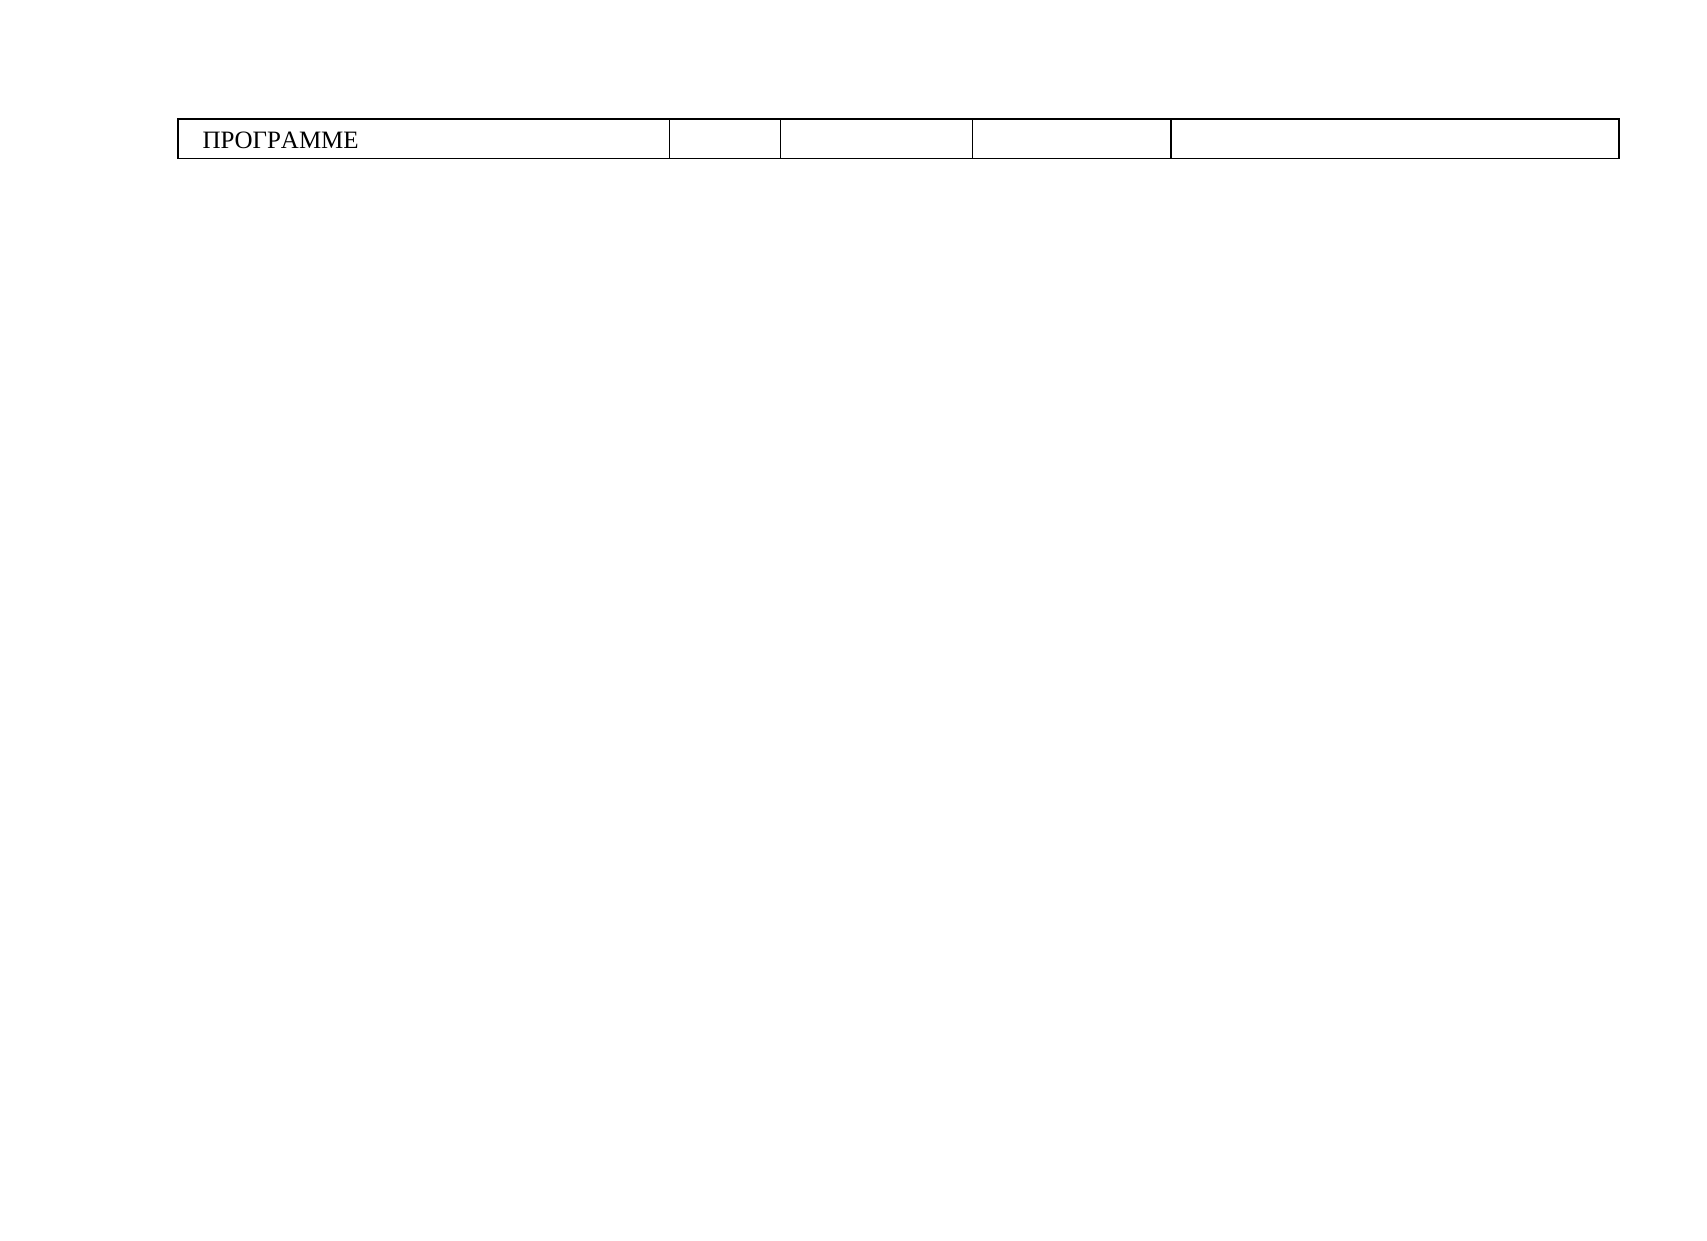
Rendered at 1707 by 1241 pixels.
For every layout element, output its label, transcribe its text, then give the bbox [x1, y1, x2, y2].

table_cell 83 [973, 120, 1170, 157]
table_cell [179, 120, 669, 157]
table_cell 4 [781, 120, 972, 157]
table_cell [1172, 120, 1618, 157]
table_cell 170 [670, 120, 780, 157]
